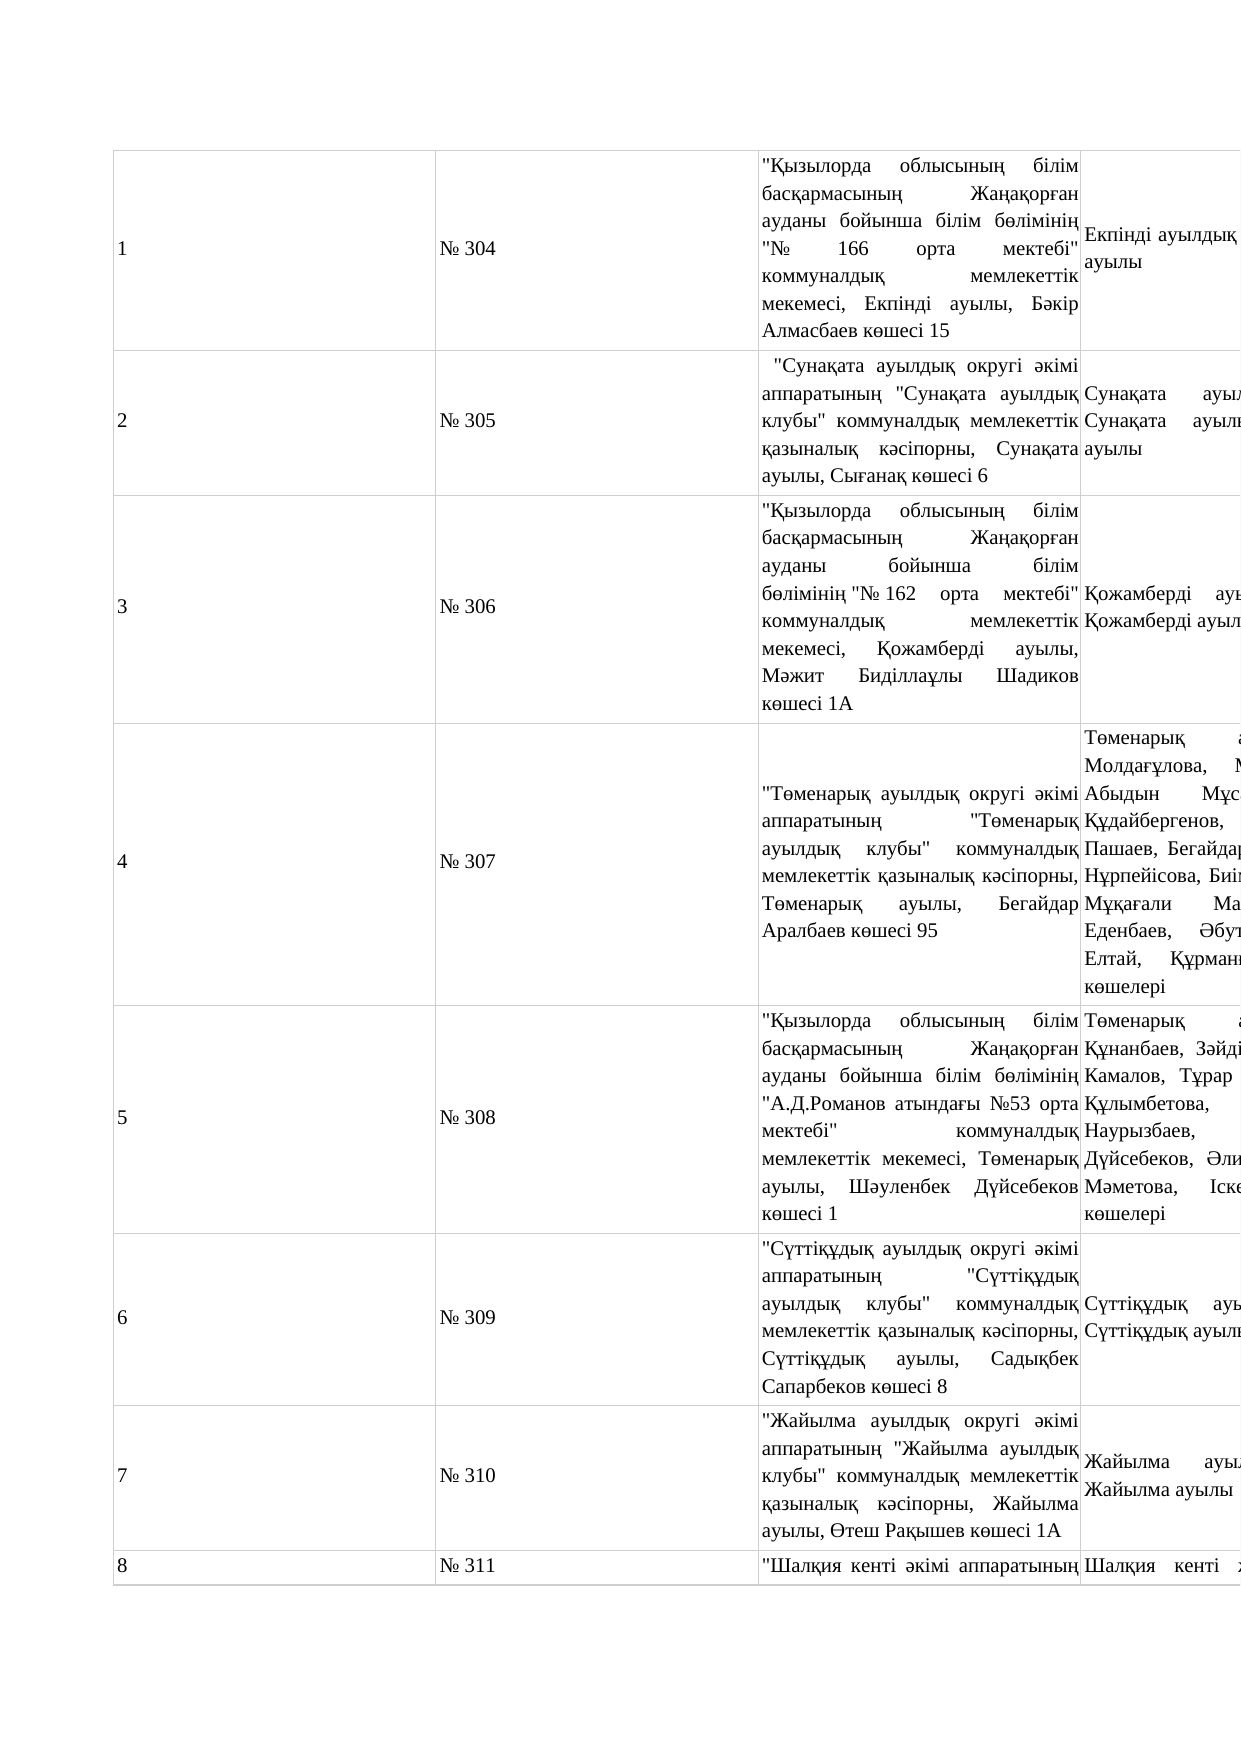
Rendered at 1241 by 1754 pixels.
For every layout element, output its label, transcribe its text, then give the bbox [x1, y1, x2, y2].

table_cell "Төменарық ауылдық округі әкімі аппаратының "Төменарық ауылдық клубы" коммуналдық мемлекеттік қазыналық кәсіпорны, Төменарық ауылы, Бегайдар Аралбаев көшесі 95 [759, 724, 1080, 1005]
table_cell 8 [114, 1551, 435, 1584]
table_cell 7 [114, 1406, 435, 1550]
table_cell Төменарық ауылы: Абай Құнанбаев, Зәйдін Жүсіпов, Әзиз Камалов, Тұрар Рысқұлов, Разия Құлымбетова, Құдабай Наурызбаев, Шауленбек Дүйсебеков, Әли Исаев, Мәншүк Мәметова, Іскендір Құдияров көшелері [1081, 1006, 1240, 1233]
table_cell № 311 [436, 1551, 758, 1584]
table_cell 1 [114, 151, 435, 350]
table_cell Сүттіқұдық ауылдық округінің Сүттіқұдық ауылы [1081, 1234, 1240, 1405]
table_cell 6 [114, 1234, 435, 1405]
table_cell "Сунақата ауылдық округі әкімі аппаратының "Сунақата ауылдық клубы" коммуналдық мемлекеттік қазыналық кәсіпорны, Сунақата ауылы, Сығанақ көшесі 6 [759, 351, 1080, 495]
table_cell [759, 1551, 1080, 1584]
table_cell 3 [114, 496, 435, 722]
table_cell "Сүттіқұдық ауылдық округі әкімі аппаратының "Сүттіқұдық ауылдық клубы" коммуналдық мемлекеттік қазыналық кәсіпорны, Сүттіқұдық ауылы, Садықбек Сапарбеков көшесі 8 [759, 1234, 1080, 1405]
table_cell "Қызылорда облысының білім басқармасының Жаңақорған ауданы бойынша білім бөлімінің "№ 162 орта мектебі" коммуналдық мемлекеттік мекемесі, Қожамберді ауылы, Мәжит Биділлаұлы Шадиков көшесі 1А [759, 496, 1080, 722]
table_cell № 305 [436, 351, 758, 495]
table_cell 4 [114, 724, 435, 1005]
table_cell Жайылма ауылдық округінің Жайылма ауылы [1081, 1406, 1240, 1550]
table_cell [1081, 1551, 1240, 1584]
table_cell Сунақата ауылдық округінің Сунақата ауылы және Еңбек ауылы [1081, 351, 1240, 495]
table_cell № 309 [436, 1234, 758, 1405]
table_cell 2 [114, 351, 435, 495]
table_cell "Жайылма ауылдық округі әкімі аппаратының "Жайылма ауылдық клубы" коммуналдық мемлекеттік қазыналық кәсіпорны, Жайылма ауылы, Өтеш Рақышев көшесі 1А [759, 1406, 1080, 1550]
table_cell 5 [114, 1006, 435, 1233]
table_cell Қожамберді ауылдық округінің Қожамберді ауылы [1081, 496, 1240, 722]
table_cell Төменарық ауылы: Әлия Молдағұлова, Марат Нәжімов, Абыдын Мұсабаев, Рысбай Құдайбергенов, Дүйсенбек Пашаев, Бегайдар Аралбаев, Дина Нұрпейісова, Биімбет Байымбетов, Мұқағали Мақатаев, Бимен Еденбаев, Әбутәліп Алтыбаев, Елтай, Құрманғазы Сағырбаев көшелері [1081, 724, 1240, 1005]
table_cell № 304 [436, 151, 758, 350]
table_cell № 306 [436, 496, 758, 722]
table_cell Екпінді ауылдық округінің Екпінді ауылы [1081, 151, 1240, 350]
table_cell № 308 [436, 1006, 758, 1233]
table_cell "Қызылорда облысының білім басқармасының Жаңақорған ауданы бойынша білім бөлімінің "№ 166 орта мектебі" коммуналдық мемлекеттік мекемесі, Екпінді ауылы, Бәкір Алмасбаев көшесі 15 [759, 151, 1080, 350]
table_cell "Қызылорда облысының білім басқармасының Жаңақорған ауданы бойынша білім бөлімінің "А.Д.Романов атындағы №53 орта мектебі" коммуналдық мемлекеттік мекемесі, Төменарық ауылы, Шәуленбек Дүйсебеков көшесі 1 [759, 1006, 1080, 1233]
table_cell № 307 [436, 724, 758, 1005]
table_cell № 310 [436, 1406, 758, 1550]
